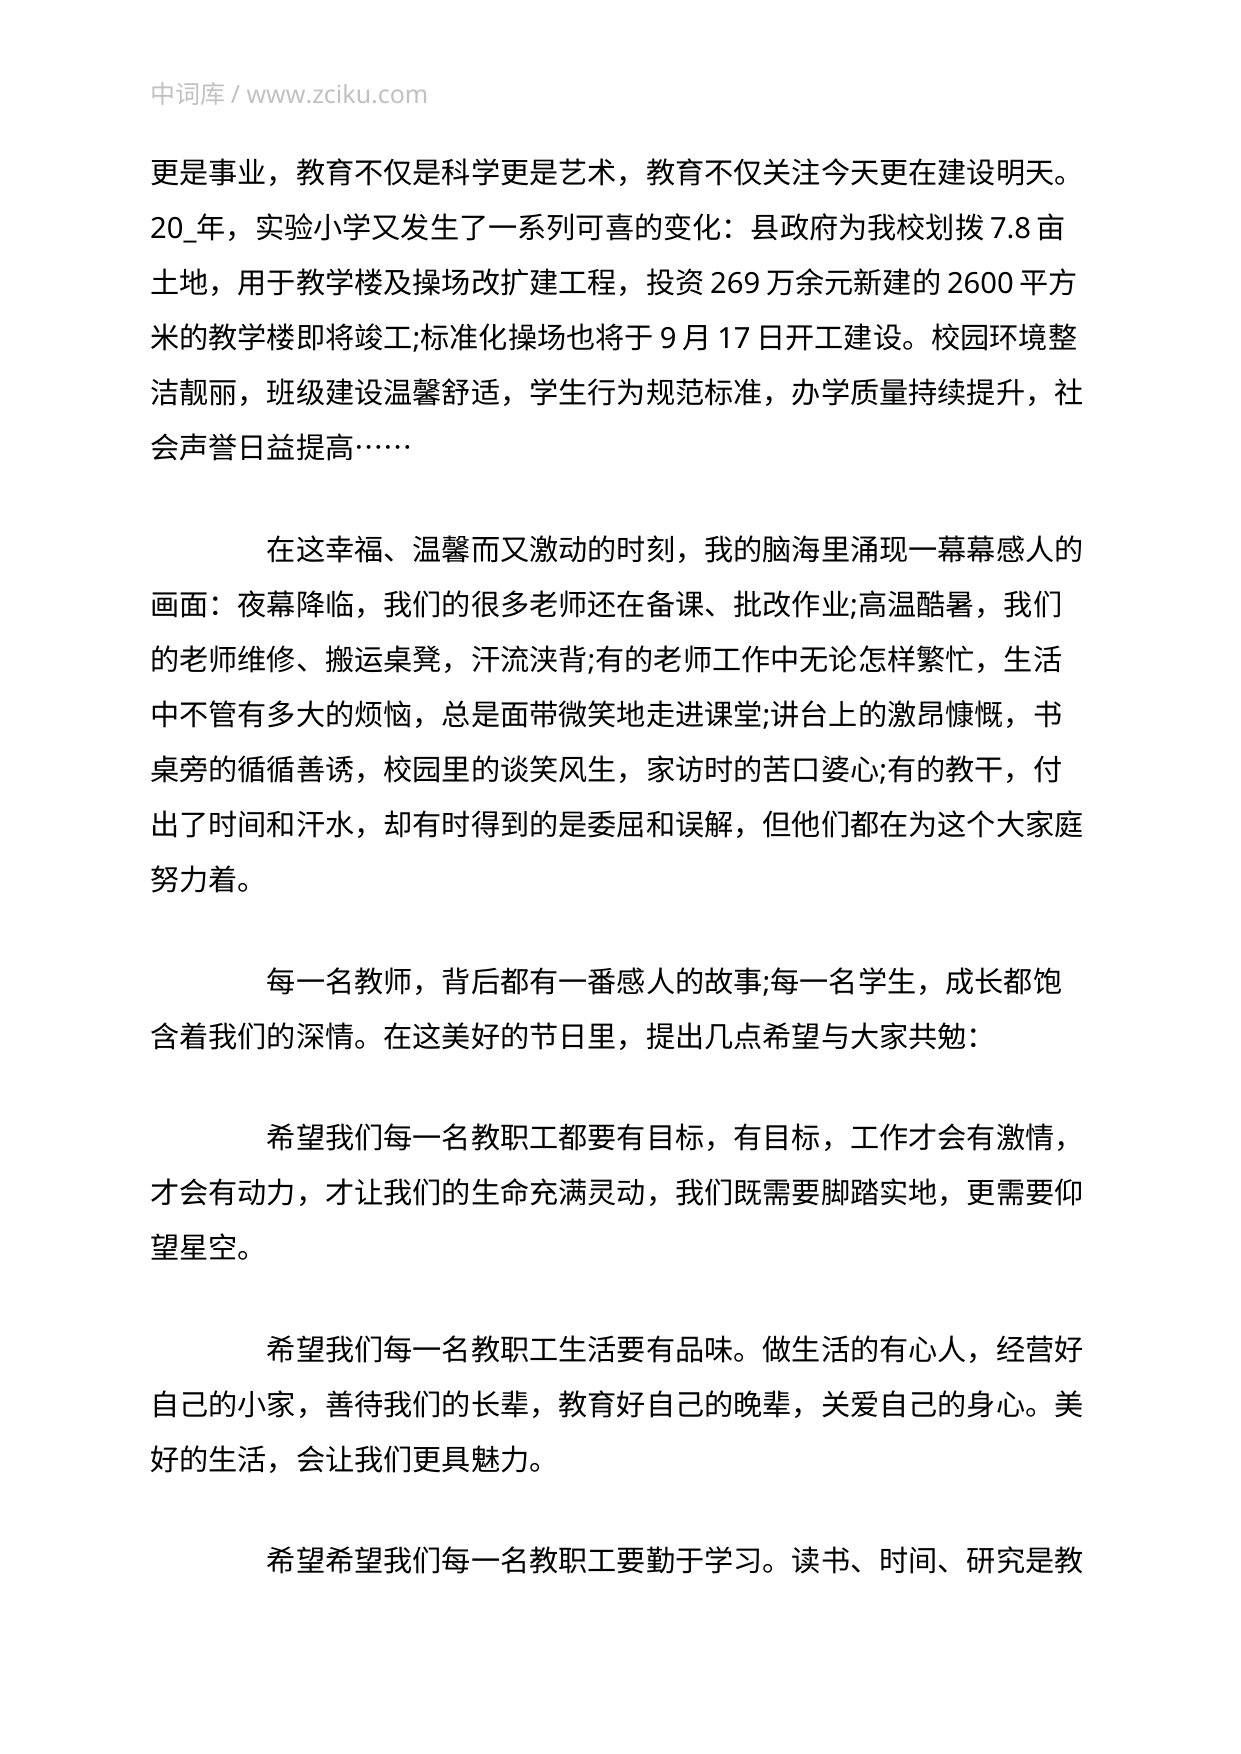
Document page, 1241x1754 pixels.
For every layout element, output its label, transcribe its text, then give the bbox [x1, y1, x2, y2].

text 在这幸福、温馨而又激动的时刻，我的脑海里涌现一幕幕感人的画面：夜幕降临，我们的很多老师还在备课、批改作业;高温酷暑，我们的老师维修、搬运桌凳，汗流浃背;有的老师工作中无论怎样繁忙，生活中不管有多大的烦恼，总是面带微笑地走进课堂;讲台上的激昂慷慨，书桌旁的循循善诱，校园里的谈笑风生，家访时的苦口婆心;有的教干，付出了时间和汗水，却有时得到的是委屈和误解，但他们都在为这个大家庭努力着。 [150, 527, 1090, 899]
text 每一名教师，背后都有一番感人的故事;每一名学生，成长都饱含着我们的深情。在这美好的节日里，提出几点希望与大家共勉： [150, 958, 1090, 1055]
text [150, 150, 1090, 467]
text 希望我们每一名教职工生活要有品味。做生活的有心人，经营好自己的小家，善待我们的长辈，教育好自己的晚辈，关爱自己的身心。美好的生活，会让我们更具魅力。 [150, 1326, 1090, 1478]
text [150, 1538, 1090, 1580]
text 希望我们每一名教职工都要有目标，有目标，工作才会有激情，才会有动力，才让我们的生命充满灵动，我们既需要脚踏实地，更需要仰望星空。 [150, 1115, 1090, 1267]
